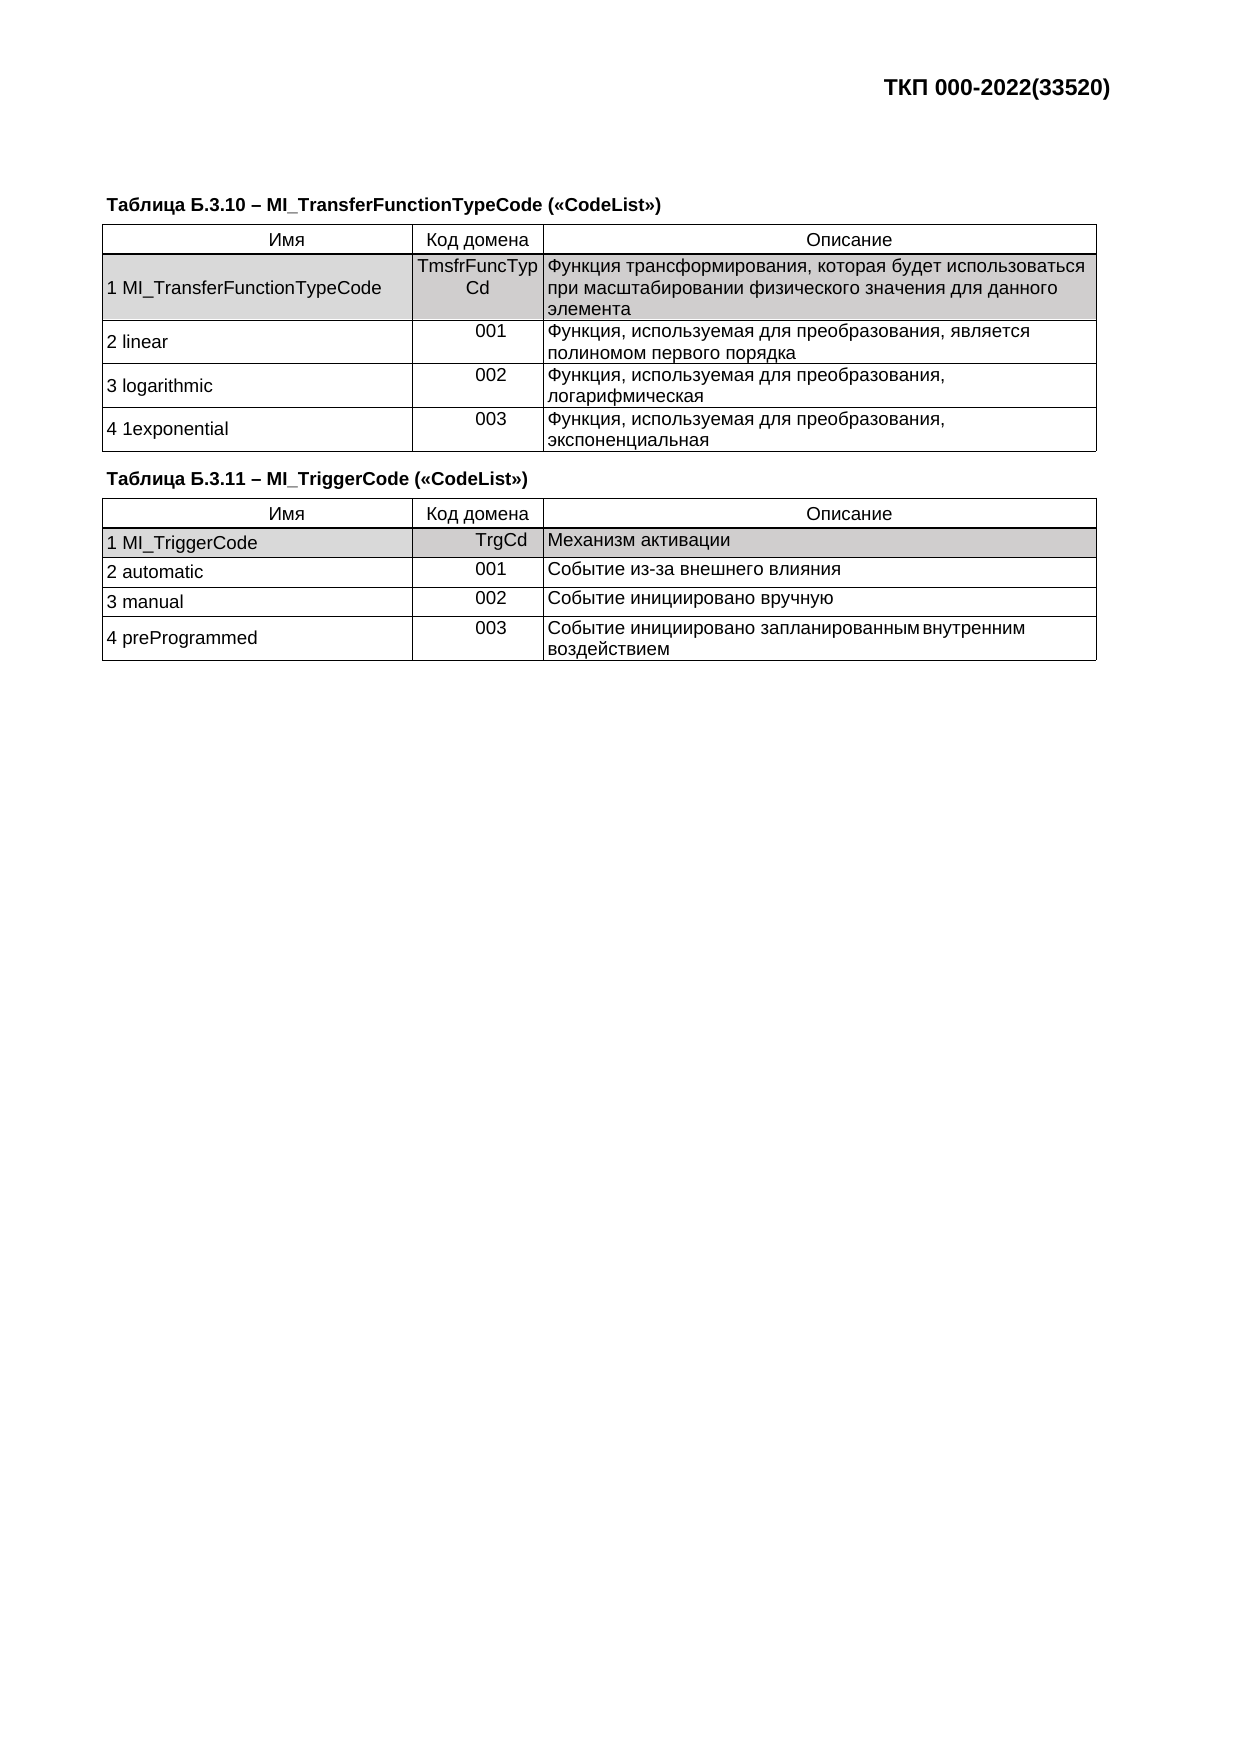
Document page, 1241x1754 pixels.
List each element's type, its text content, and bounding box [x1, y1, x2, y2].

table_cell Событие инициировано вручную [544, 588, 1096, 616]
table_header Имя [103, 225, 412, 253]
table_cell 001 [413, 558, 543, 586]
table_cell 1 MI_TransferFunctionTypeCode [103, 255, 412, 319]
text Таблица Б.3.11 – MI_TriggerCode («CodeList») [106, 468, 1110, 489]
table_cell 002 [413, 364, 543, 407]
table_cell 1 MI_TriggerCode [103, 529, 412, 557]
table_header Описание [544, 499, 1096, 527]
table_cell Функция трансформирования, которая будет использоваться при масштабировании физического значения для данного элемента [544, 255, 1096, 319]
table_cell 002 [413, 588, 543, 616]
table_cell Событие инициировано запланированным внутренним воздействием [544, 617, 1096, 659]
table_cell 003 [413, 617, 543, 659]
table_header Описание [544, 225, 1096, 253]
table_cell 3 manual [103, 588, 412, 616]
table_cell 3 logarithmic [103, 364, 412, 407]
table_cell Функция, используемая для преобразования, является полиномом первого порядка [544, 321, 1096, 363]
table_header Имя [103, 499, 412, 527]
table_cell 4 preProgrammed [103, 617, 412, 659]
table_cell 2 automatic [103, 558, 412, 586]
table_cell TrgCd [413, 529, 543, 557]
table_cell Механизм активации [544, 529, 1096, 557]
table_cell TmsfrFuncTypCd [413, 255, 543, 319]
table_cell 003 [413, 408, 543, 451]
table_cell 2 linear [103, 321, 412, 363]
table_cell Событие из-за внешнего влияния [544, 558, 1096, 586]
table_header Код домена [413, 225, 543, 253]
text Таблица Б.3.10 – MI_TransferFunctionTypeCode («CodeList») [106, 194, 1110, 215]
table_cell 001 [413, 321, 543, 363]
table_cell Функция, используемая для преобразования, экспоненциальная [544, 408, 1096, 451]
table_header Код домена [413, 499, 543, 527]
table_cell 4 1exponential [103, 408, 412, 451]
table_cell Функция, используемая для преобразования, логарифмическая [544, 364, 1096, 407]
